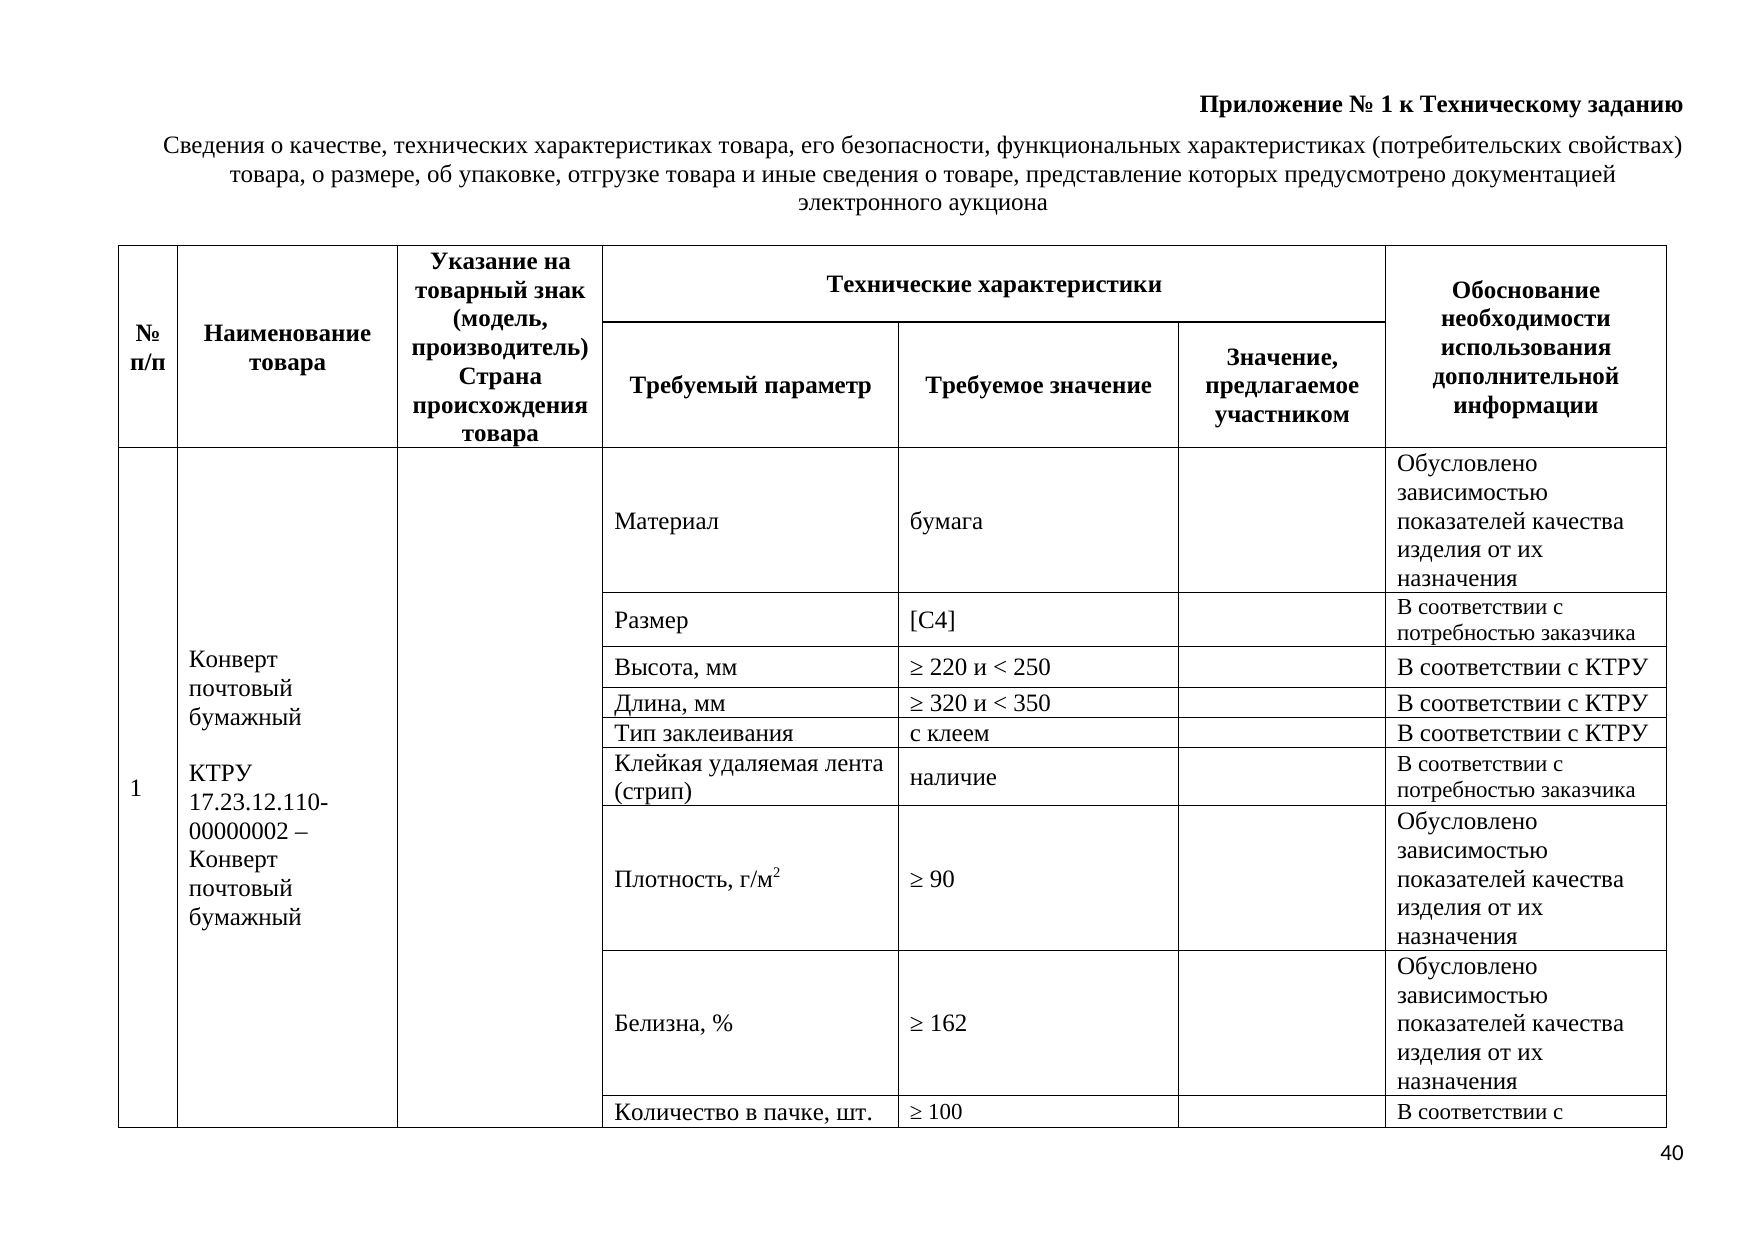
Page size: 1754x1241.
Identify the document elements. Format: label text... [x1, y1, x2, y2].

text Приложение № 1 к Техническому заданию [118, 89, 1683, 117]
table_cell Материал [603, 448, 898, 592]
table_cell [1179, 748, 1385, 805]
table_cell [1179, 688, 1385, 717]
table_cell ≥ 90 [899, 806, 1178, 950]
table_cell Обусловлено зависимостью показателей качества изделия от их назначения [1386, 806, 1666, 950]
table_header Указание на товарный знак (модель, производитель) Страна происхождения товара [398, 246, 602, 447]
table_cell Требуемое значение [899, 323, 1178, 447]
table_cell Обусловлено зависимостью показателей качества изделия от их назначения [1386, 448, 1666, 592]
table_cell ≥ 320 и < 350 [899, 688, 1178, 717]
table_cell [1179, 448, 1385, 592]
text Сведения о качестве, технических характеристиках товара, его безопасности, функциональных характеристиках (потребительских свойствах) товара, о размере, об упаковке, отгрузке товара и иные сведения о товаре, представление которых предусмотрено документацией электронного аукциона [162, 130, 1683, 216]
table_cell Белизна, % [603, 951, 898, 1095]
table_cell В соответствии с КТРУ [1386, 718, 1666, 747]
table_cell Клейкая удаляемая лента (стрип) [603, 748, 898, 805]
table_cell ≥ 220 и < 250 [899, 647, 1178, 687]
table_cell В соответствии с КТРУ [1386, 688, 1666, 717]
table_cell бумага [899, 448, 1178, 592]
table_cell ≥ 162 [899, 951, 1178, 1095]
table_cell [1179, 806, 1385, 950]
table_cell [1386, 1096, 1666, 1127]
table_cell [1179, 647, 1385, 687]
table_cell наличие [899, 748, 1178, 805]
table_cell [1179, 593, 1385, 646]
table_cell [398, 448, 602, 1127]
table_cell [С4] [899, 593, 1178, 646]
table_cell [1179, 951, 1385, 1095]
table_header Обоснование необходимости использования дополнительной информации [1386, 246, 1666, 447]
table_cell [603, 1096, 898, 1127]
table_cell Тип заклеивания [603, 718, 898, 747]
table_cell Длина, мм [603, 688, 898, 717]
table_cell Значение, предлагаемое участником [1179, 323, 1385, 447]
table_cell 1 [119, 448, 177, 1127]
table_cell [1179, 1096, 1385, 1127]
table_cell В соответствии с КТРУ [1386, 647, 1666, 687]
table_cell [178, 448, 397, 1127]
table_header Наименование товара [178, 246, 397, 447]
table_cell Плотность, г/м2 [603, 806, 898, 950]
table_header Технические характеристики [603, 246, 1385, 321]
table_cell Размер [603, 593, 898, 646]
table_cell с клеем [899, 718, 1178, 747]
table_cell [1386, 951, 1666, 1095]
table_cell [1179, 718, 1385, 747]
table_cell В соответствии с потребностью заказчика [1386, 748, 1666, 805]
table_cell Требуемый параметр [603, 323, 898, 447]
table_cell Высота, мм [603, 647, 898, 687]
table_header № п/п [119, 246, 177, 447]
table_cell ≥ 100 [899, 1096, 1178, 1127]
table_cell В соответствии с потребностью заказчика [1386, 593, 1666, 646]
